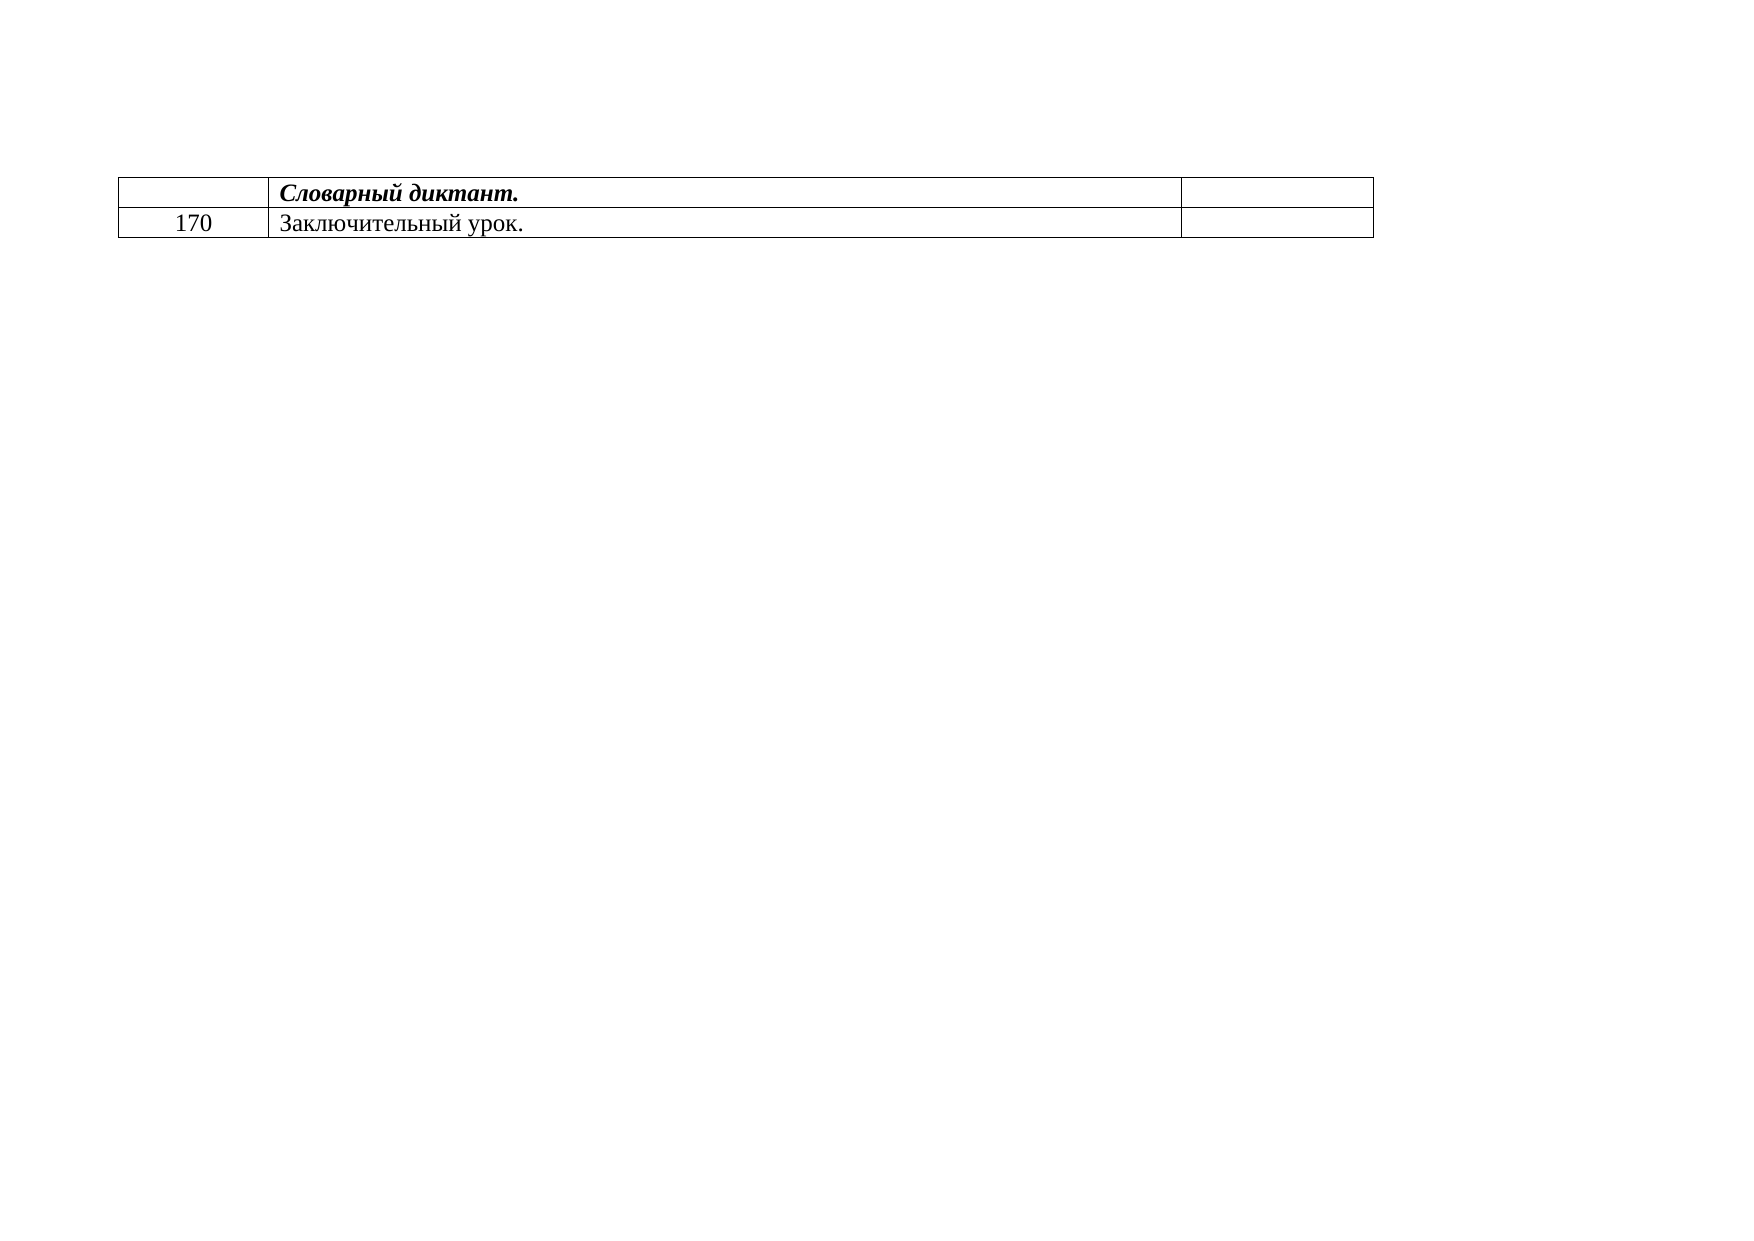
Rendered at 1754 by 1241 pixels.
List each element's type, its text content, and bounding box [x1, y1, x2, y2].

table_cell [269, 178, 1181, 207]
table_cell [1182, 208, 1373, 237]
table_cell Заключительный урок. [269, 208, 1181, 237]
table_cell 170 [119, 208, 268, 237]
table_cell 168 – 169 [119, 178, 268, 207]
table_cell [1182, 178, 1373, 207]
